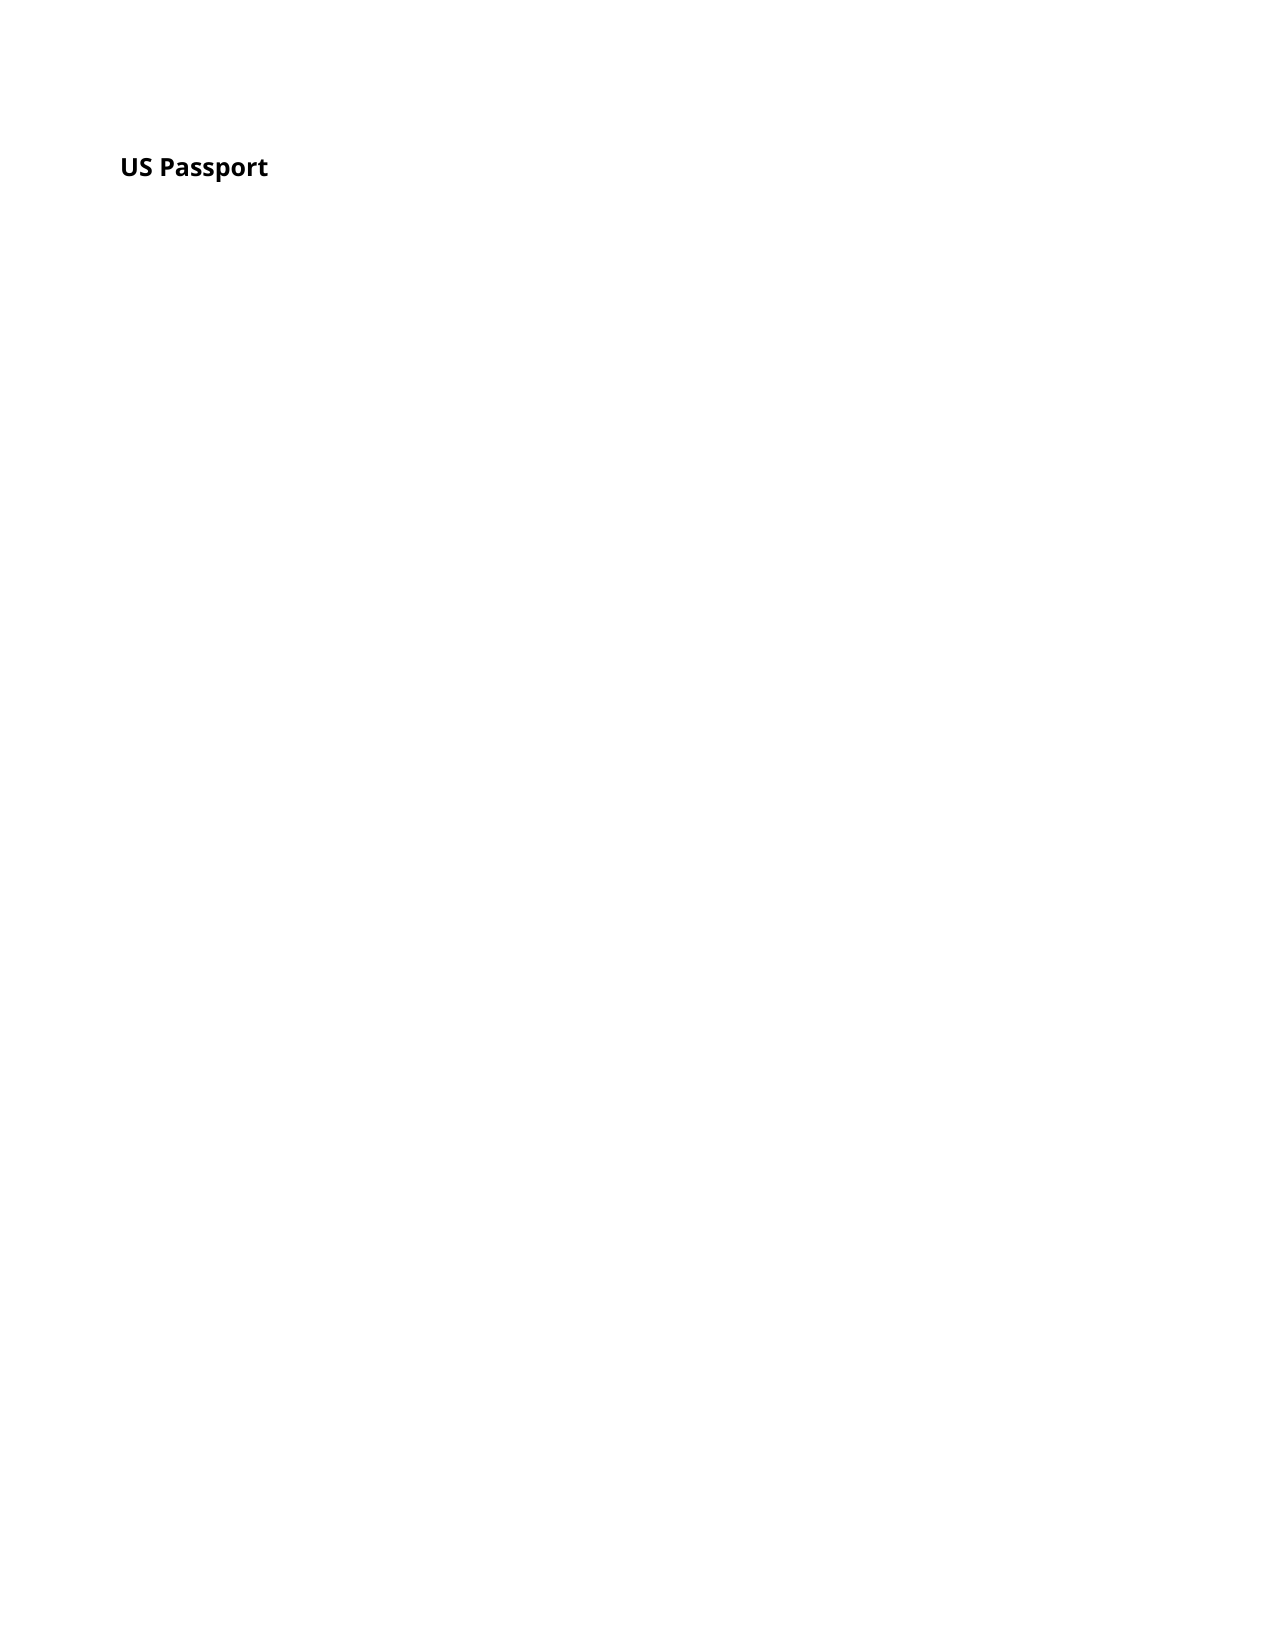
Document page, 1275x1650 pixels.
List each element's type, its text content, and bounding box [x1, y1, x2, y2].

text US Passport [120, 150, 1189, 184]
